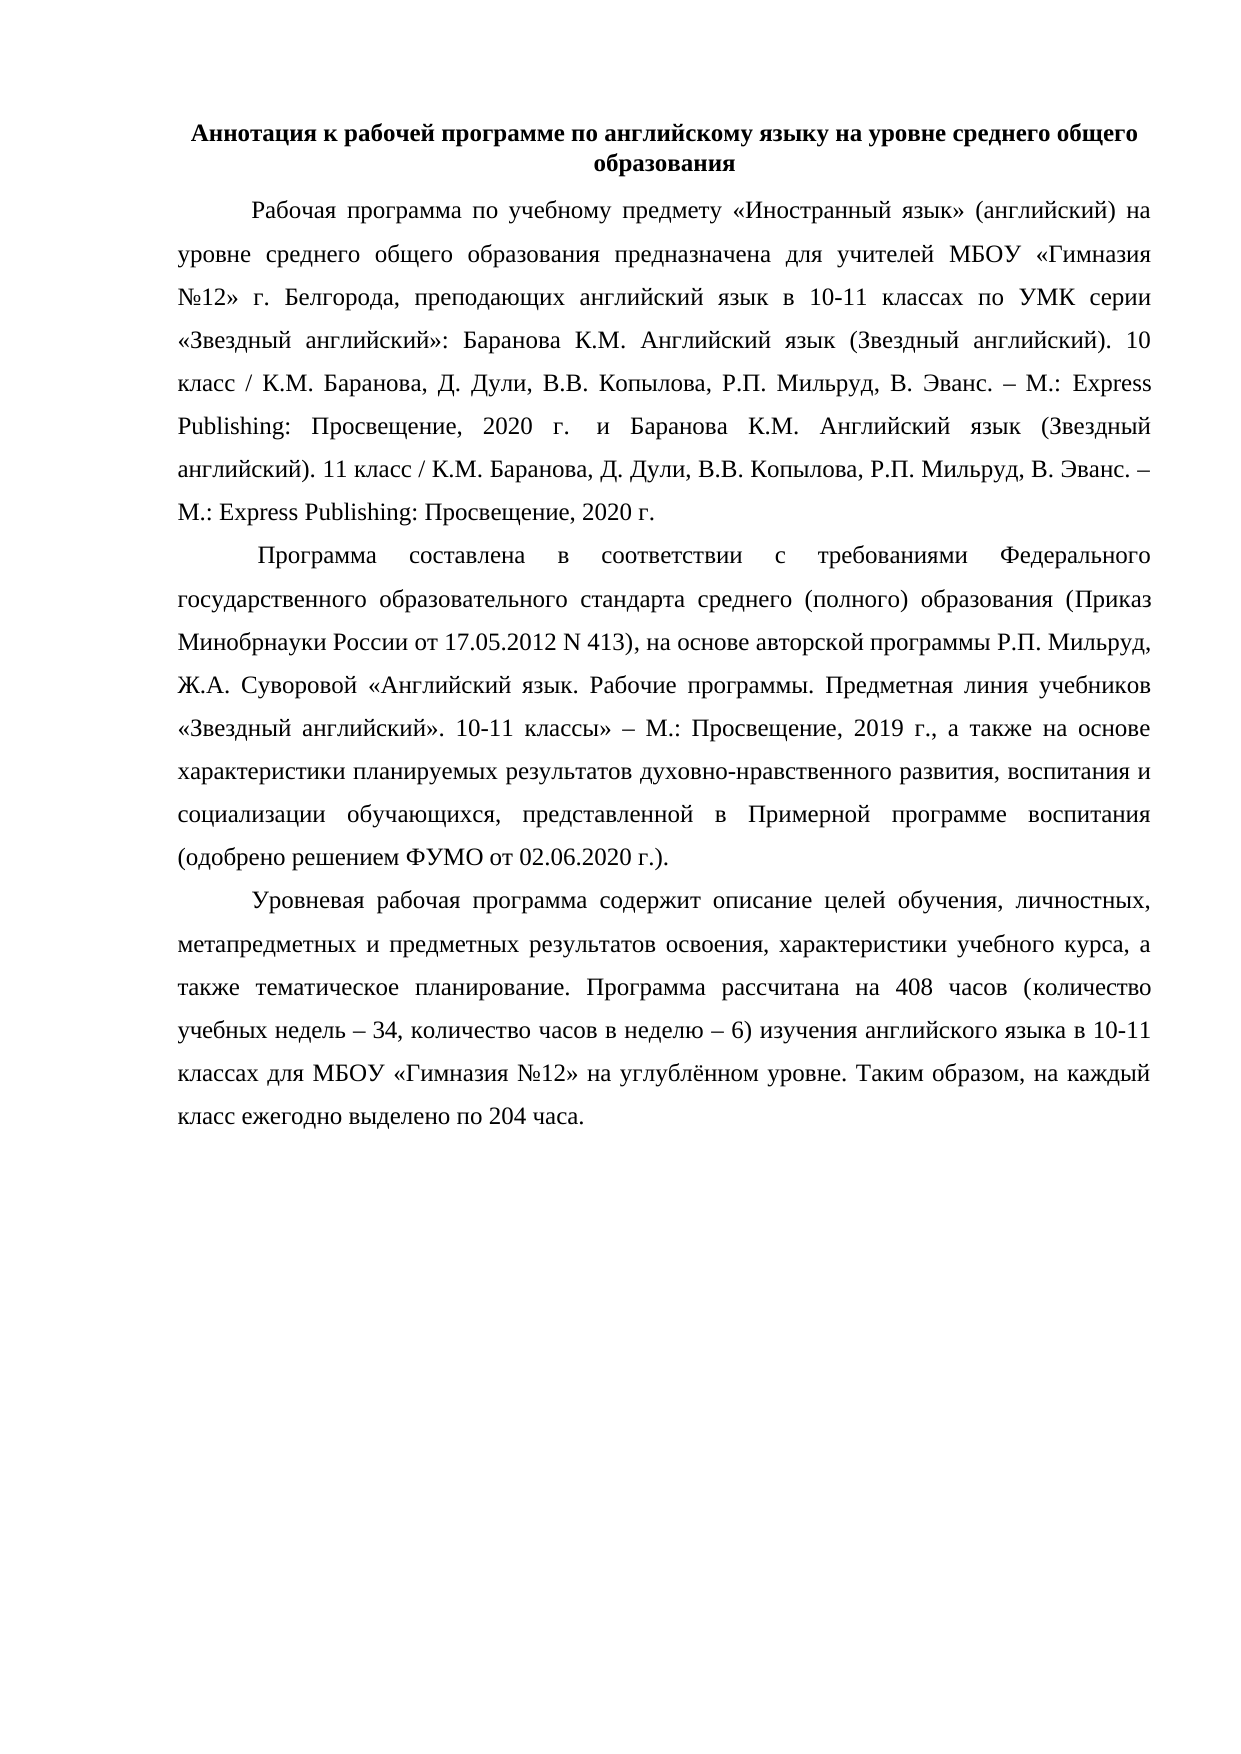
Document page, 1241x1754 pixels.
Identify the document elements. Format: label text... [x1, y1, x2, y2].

text Программа составлена в соответствии с требованиями Федерального государственного образовательного стандарта среднего (полного) образования (Приказ Минобрнауки России от 17.05.2012 N 413), на основе авторской программы Р.П. Мильруд, Ж.А. Суворовой «Английский язык. Рабочие программы. Предметная линия учебников «Звездный английский». 10-11 классы» – М.: Просвещение, 2019 г., а также на основе характеристики планируемых результатов духовно-нравственного развития, воспитания и социализации обучающихся, представленной в Примерной программе воспитания (одобрено решением ФУМО от 02.06.2020 г.). [177, 541, 1152, 871]
text Аннотация к рабочей программе по английскому языку на уровне среднего общего образования [177, 118, 1152, 177]
text Рабочая программа по учебному предмету «Иностранный язык» (английский) на уровне среднего общего образования предназначена для учителей МБОУ «Гимназия №12» г. Белгорода, преподающих английский язык в 10-11 классах по УМК серии «Звездный английский»: Баранова К.М. Английский язык (Звездный английский). 10 класс / К.М. Баранова, Д. Дули, В.В. Копылова, Р.П. Мильруд, В. Эванс. – М.: Express Publishing: Просвещение, 2020 г. и Баранова К.М. Английский язык (Звездный английский). 11 класс / К.М. Баранова, Д. Дули, В.В. Копылова, Р.П. Мильруд, В. Эванс. – М.: Express Publishing: Просвещение, 2020 г. [177, 196, 1152, 526]
text Уровневая рабочая программа содержит описание целей обучения, личностных, метапредметных и предметных результатов освоения, характеристики учебного курса, а также тематическое планирование. Программа рассчитана на 408 часов (количество учебных недель – 34, количество часов в неделю – 6) изучения английского языка в 10-11 классах для МБОУ «Гимназия №12» на углублённом уровне. Таким образом, на каждый класс ежегодно выделено по 204 часа. [177, 886, 1152, 1130]
